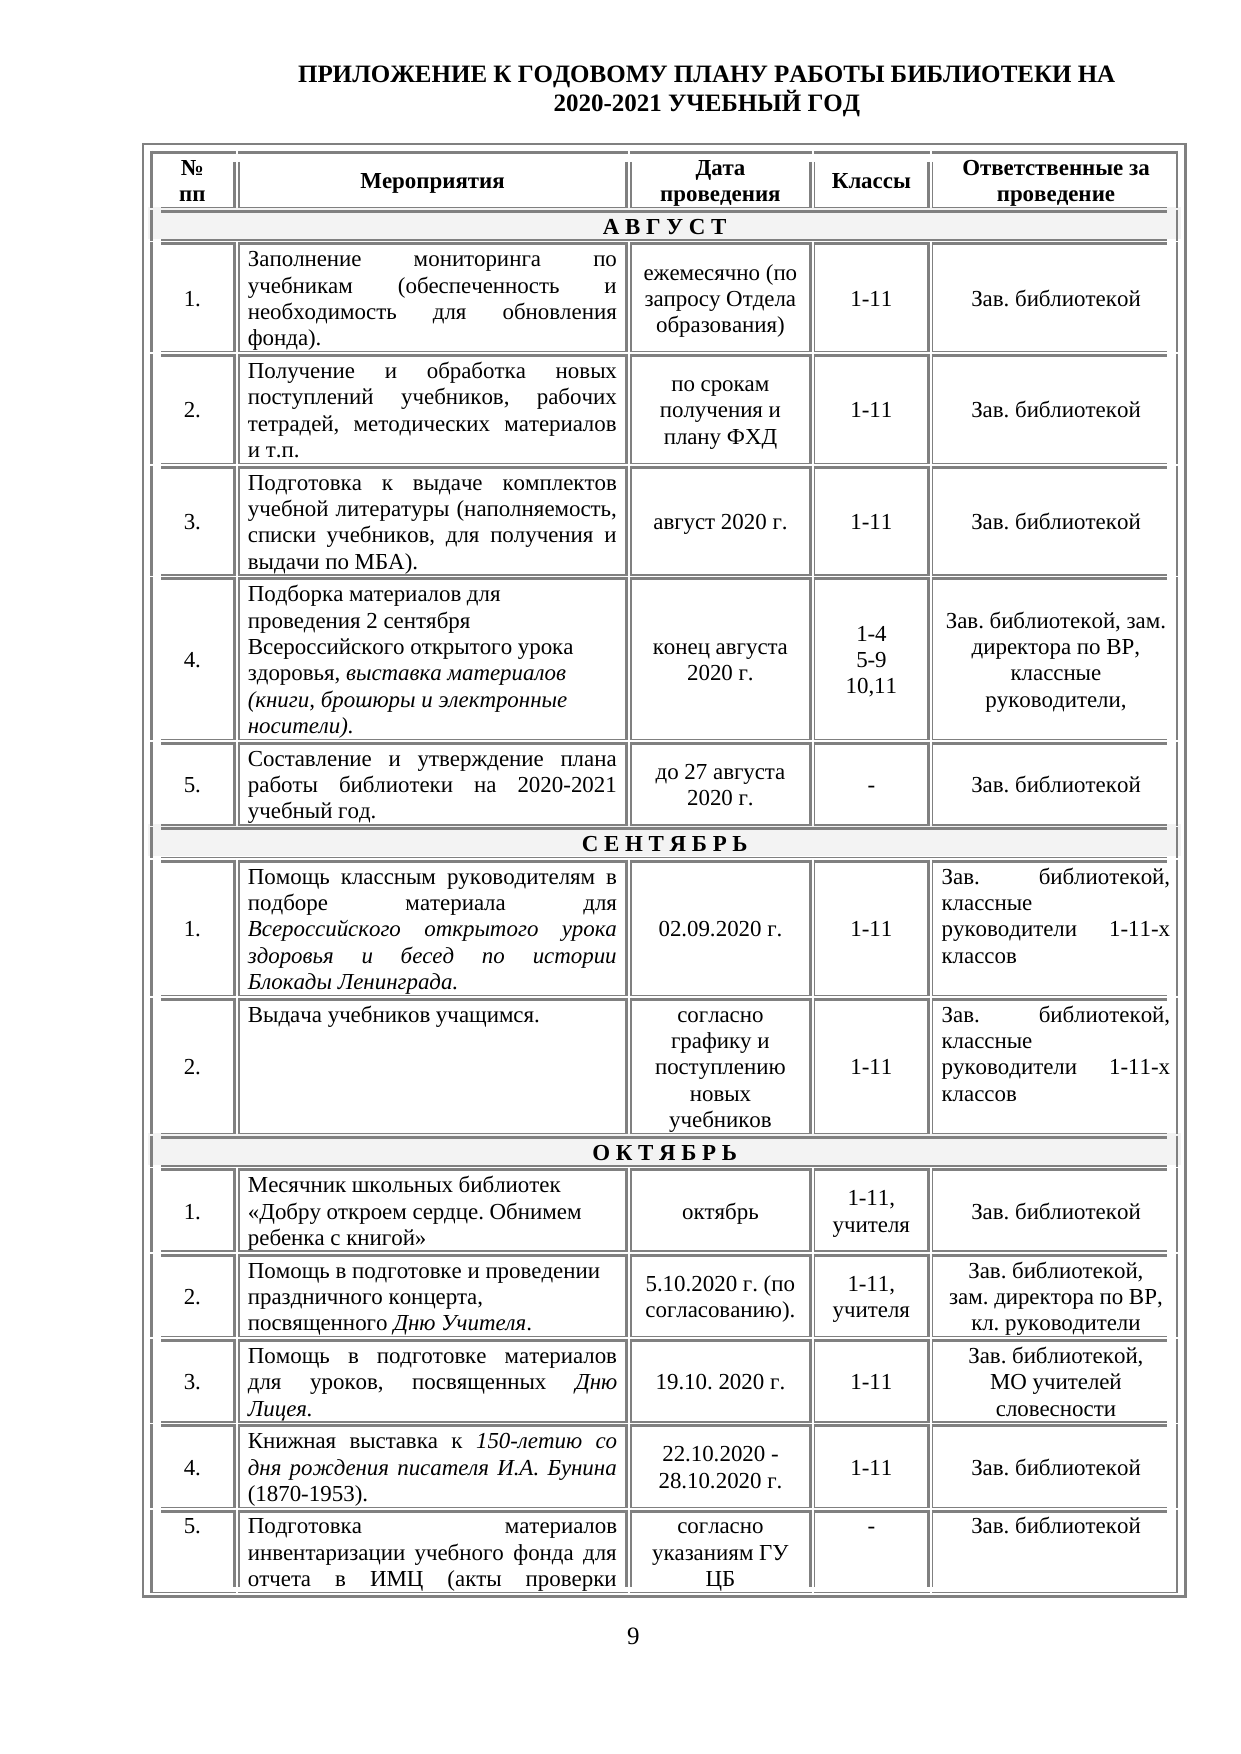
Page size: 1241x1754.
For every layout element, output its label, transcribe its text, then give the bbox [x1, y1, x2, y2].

table_cell Зав. библиотекой, МО учителей словесности [930, 1336, 1181, 1421]
table_cell 4. [148, 574, 236, 738]
table_cell 1-11 [815, 245, 927, 351]
table_cell С Е Н Т Я Б Р Ь [148, 824, 1181, 856]
table_header № пп [148, 145, 236, 207]
table_cell Составление и утверждение плана работы библиотеки на 2020-2021 учебный год. [240, 745, 625, 824]
table_cell Месячник школьных библиотек «Добру откроем сердце. Обнимем ребенка с книгой» [240, 1171, 625, 1250]
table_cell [628, 1506, 812, 1592]
table_cell - [815, 745, 927, 824]
table_cell Получение и обработка новых поступлений учебников, рабочих тетрадей, методических материалов и т.п. [240, 357, 625, 462]
table_cell 1-11 [815, 1342, 927, 1421]
table_cell 1-11 [815, 469, 927, 574]
table_cell 1. [148, 856, 236, 994]
table_cell Зав. библиотекой, классные руководители 1-11-х классов [930, 856, 1181, 994]
table_cell 02.09.2020 г. [632, 863, 809, 994]
table_cell 5.10.2020 г. (по согласованию). [632, 1257, 809, 1336]
table_cell 4. [148, 1421, 236, 1506]
table_cell Помощь в подготовке материалов для уроков, посвященных Дню Лицея. [240, 1342, 625, 1421]
table_cell ежемесячно (по запросу Отдела образования) [632, 245, 809, 351]
table_cell 1-11 [815, 1427, 927, 1506]
table_cell 1-11 [815, 357, 927, 462]
table_cell Зав. библиотекой [930, 1421, 1181, 1506]
table_cell Зав. библиотекой [930, 351, 1181, 462]
table_cell Зав. библиотекой, классные руководители 1-11-х классов [930, 995, 1181, 1132]
table_cell 2. [148, 1250, 236, 1336]
table_cell Зав. библиотекой, зам. директора по ВР, кл. руководители [930, 1250, 1181, 1336]
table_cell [236, 1506, 628, 1592]
table_cell 1-11, учителя [815, 1257, 927, 1336]
table_cell 1. [148, 1165, 236, 1250]
table_cell Подборка материалов для проведения 2 сентября Всероссийского открытого урока здоровья, выставка материалов (книги, брошюры и электронные носители). [240, 580, 625, 738]
table_cell А В Г У С Т [148, 207, 1181, 239]
subtitle ПРИЛОЖЕНИЕ К ГОДОВОМУ ПЛАНУ РАБОТЫ БИБЛИОТЕКИ НА [177, 59, 1162, 88]
table_header Мероприятия [236, 145, 628, 207]
table_cell 1-4 5-9 10,11 [815, 580, 927, 738]
table_cell 19.10. 2020 г. [632, 1342, 809, 1421]
table_cell Зав. библиотекой [930, 739, 1181, 824]
table_cell Помощь классным руководителям в подборе материала для Всероссийского открытого урока здоровья и бесед по истории Блокады Ленинграда. [240, 863, 625, 994]
table_header Классы [812, 145, 930, 207]
table_cell Зав. библиотекой [930, 1165, 1181, 1250]
table_cell - [812, 1506, 930, 1592]
table_cell 1-11, учителя [815, 1171, 927, 1250]
table_cell Зав. библиотекой, зам. директора по ВР, классные руководители, [930, 574, 1181, 738]
table_cell Зав. библиотекой [930, 239, 1181, 351]
table_cell согласно графику и поступлению новых учебников [632, 1001, 809, 1132]
table_cell 2. [148, 351, 236, 462]
table_cell О К Т Я Б Р Ь [148, 1133, 1181, 1165]
table_cell Зав. библиотекой [930, 463, 1181, 574]
table_cell 1-11 [815, 1001, 927, 1132]
table_cell 3. [148, 463, 236, 574]
subtitle 2020-2021 УЧЕБНЫЙ ГОД [177, 88, 1162, 117]
table_cell 1-11 [815, 863, 927, 994]
table_header Ответственные за проведение [930, 145, 1181, 207]
table_cell Зав. библиотекой [930, 1506, 1181, 1592]
table_cell 22.10.2020 - 28.10.2020 г. [632, 1427, 809, 1506]
table_header Дата проведения [628, 145, 812, 207]
table_cell октябрь [632, 1171, 809, 1250]
table_cell август 2020 г. [632, 469, 809, 574]
table_cell до 27 августа 2020 г. [632, 745, 809, 824]
table_cell 3. [148, 1336, 236, 1421]
table_cell 5. [148, 1506, 236, 1592]
table_cell 1. [148, 239, 236, 351]
table_cell Книжная выставка к 150-летию со дня рождения писателя И.А. Бунина (1870-1953). [240, 1427, 625, 1506]
table_cell по срокам получения и плану ФХД [632, 357, 809, 462]
table_cell конец августа 2020 г. [632, 580, 809, 738]
table_cell Подготовка к выдаче комплектов учебной литературы (наполняемость, списки учебников, для получения и выдачи по МБА). [240, 469, 625, 574]
table_cell Выдача учебников учащимся. [240, 1001, 625, 1132]
table_cell Заполнение мониторинга по учебникам (обеспеченность и необходимость для обновления фонда). [240, 245, 625, 351]
table_cell 5. [148, 739, 236, 824]
table_cell Помощь в подготовке и проведении праздничного концерта, посвященного Дню Учителя. [240, 1257, 625, 1336]
table_cell 2. [148, 995, 236, 1132]
